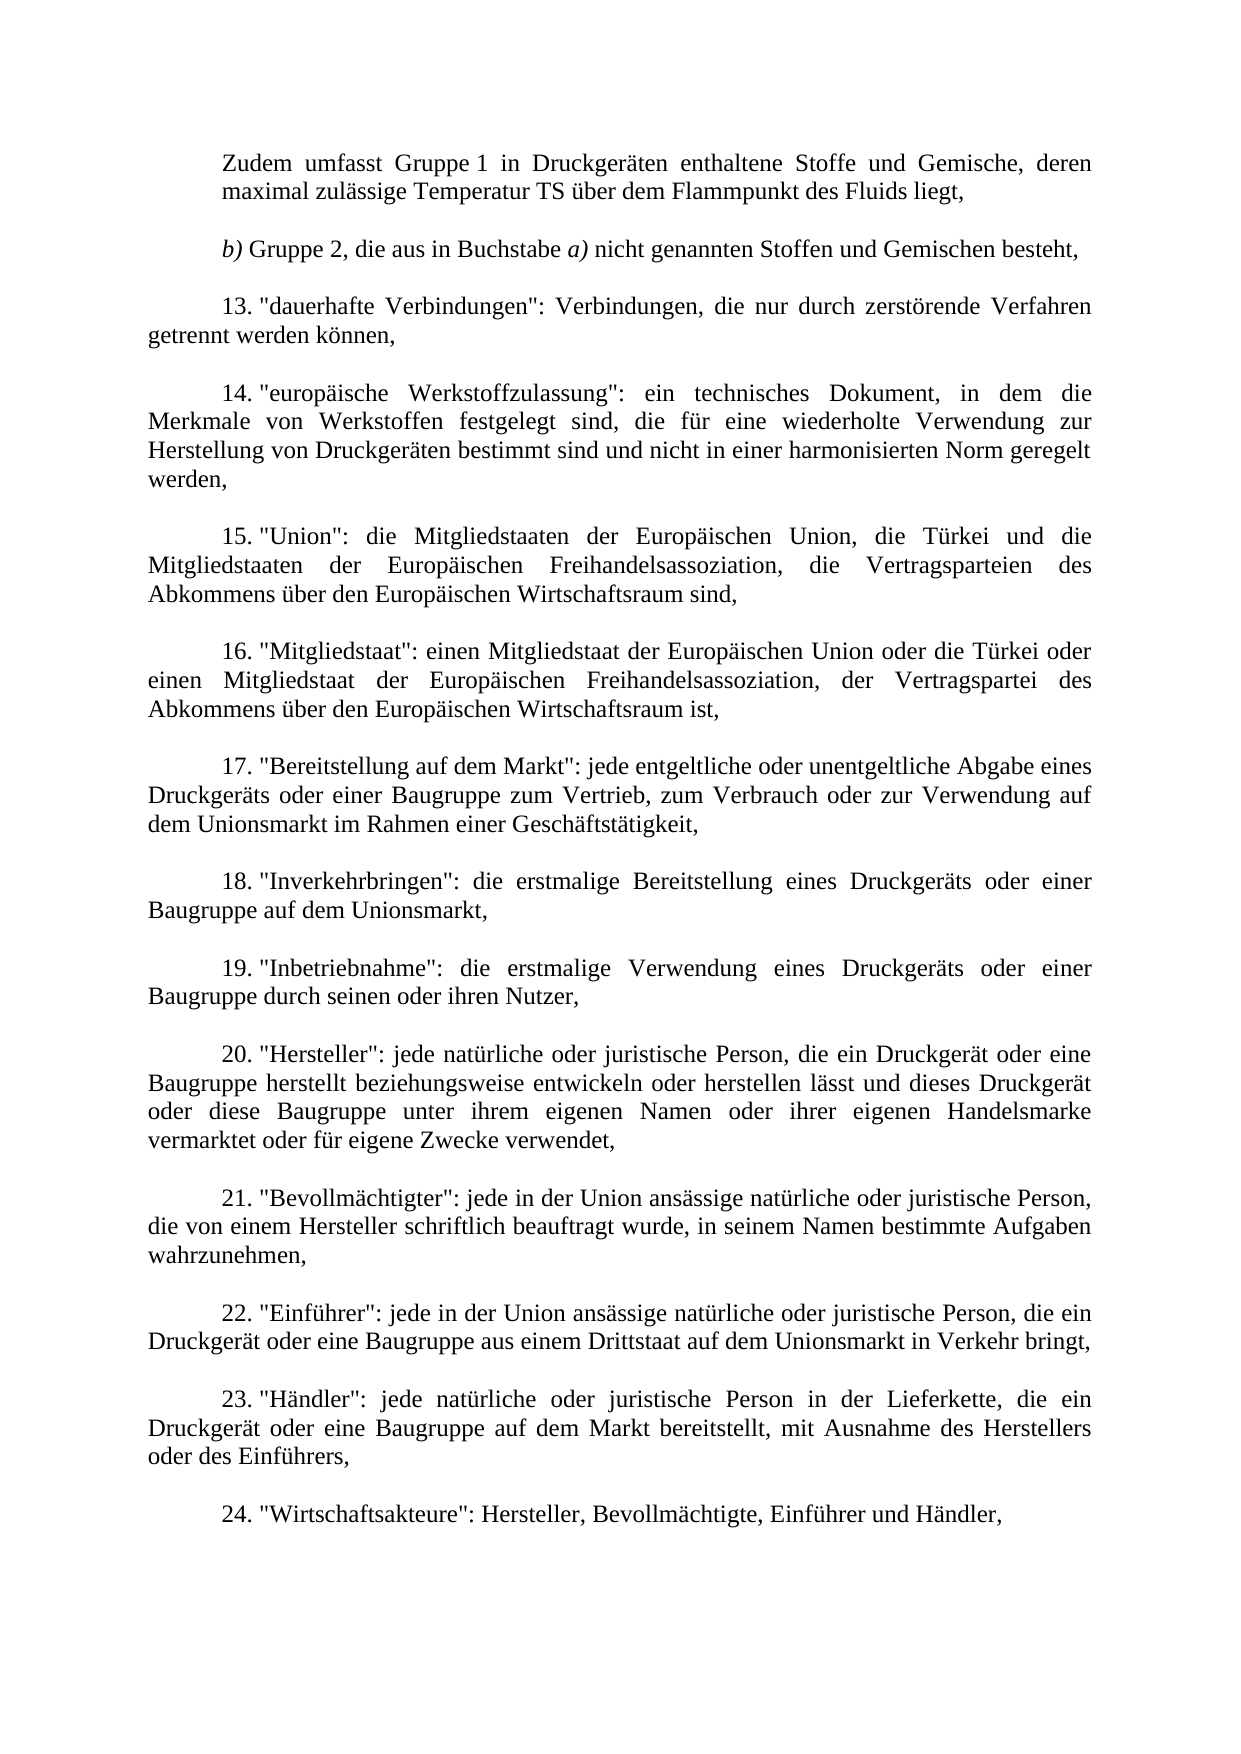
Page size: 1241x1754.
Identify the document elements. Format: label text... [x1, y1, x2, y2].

text 13. "dauerhafte Verbindungen": Verbindungen, die nur durch zerstörende Verfahren getrennt werden können, [148, 291, 1092, 349]
text 16. "Mitgliedstaat": einen Mitgliedstaat der Europäischen Union oder die Türkei oder einen Mitgliedstaat der Europäischen Freihandelsassoziation, der Vertragspartei des Abkommens über den Europäischen Wirtschaftsraum ist, [148, 636, 1092, 723]
text 23. "Händler": jede natürliche oder juristische Person in der Lieferkette, die ein Druckgerät oder eine Baugruppe auf dem Markt bereitstellt, mit Ausnahme des Herstellers oder des Einführers, [148, 1384, 1092, 1470]
text 20. "Hersteller": jede natürliche oder juristische Person, die ein Druckgerät oder eine Baugruppe herstellt beziehungsweise entwickeln oder herstellen lässt und dieses Druckgerät oder diese Baugruppe unter ihrem eigenen Namen oder ihrer eigenen Handelsmarke vermarktet oder für eigene Zwecke verwendet, [148, 1039, 1092, 1154]
text 21. "Bevollmächtigter": jede in der Union ansässige natürliche oder juristische Person, die von einem Hersteller schriftlich beauftragt wurde, in seinem Namen bestimmte Aufgaben wahrzunehmen, [148, 1183, 1092, 1269]
text Zudem umfasst Gruppe 1 in Druckgeräten enthaltene Stoffe und Gemische, deren maximal zulässige Temperatur TS über dem Flammpunkt des Fluids liegt, [222, 148, 1092, 205]
text 19. "Inbetriebnahme": die erstmalige Verwendung eines Druckgeräts oder einer Baugruppe durch seinen oder ihren Nutzer, [148, 953, 1092, 1010]
text 18. "Inverkehrbringen": die erstmalige Bereitstellung eines Druckgeräts oder einer Baugruppe auf dem Unionsmarkt, [148, 866, 1092, 924]
text 22. "Einführer": jede in der Union ansässige natürliche oder juristische Person, die ein Druckgerät oder eine Baugruppe aus einem Drittstaat auf dem Unionsmarkt in Verkehr bringt, [148, 1298, 1092, 1355]
text 14. "europäische Werkstoffzulassung": ein technisches Dokument, in dem die Merkmale von Werkstoffen festgelegt sind, die für eine wiederholte Verwendung zur Herstellung von Druckgeräten bestimmt sind und nicht in einer harmonisierten Norm geregelt werden, [148, 378, 1092, 493]
text 15. "Union": die Mitgliedstaaten der Europäischen Union, die Türkei und die Mitgliedstaaten der Europäischen Freihandelsassoziation, die Vertragsparteien des Abkommens über den Europäischen Wirtschaftsraum sind, [148, 521, 1092, 608]
text b) Gruppe 2, die aus in Buchstabe a) nicht genannten Stoffen und Gemischen besteht, [222, 234, 1092, 263]
text 24. "Wirtschaftsakteure": Hersteller, Bevollmächtigte, Einführer und Händler, [148, 1499, 1092, 1528]
text 17. "Bereitstellung auf dem Markt": jede entgeltliche oder unentgeltliche Abgabe eines Druckgeräts oder einer Baugruppe zum Vertrieb, zum Verbrauch oder zur Verwendung auf dem Unionsmarkt im Rahmen einer Geschäftstätigkeit, [148, 751, 1092, 838]
